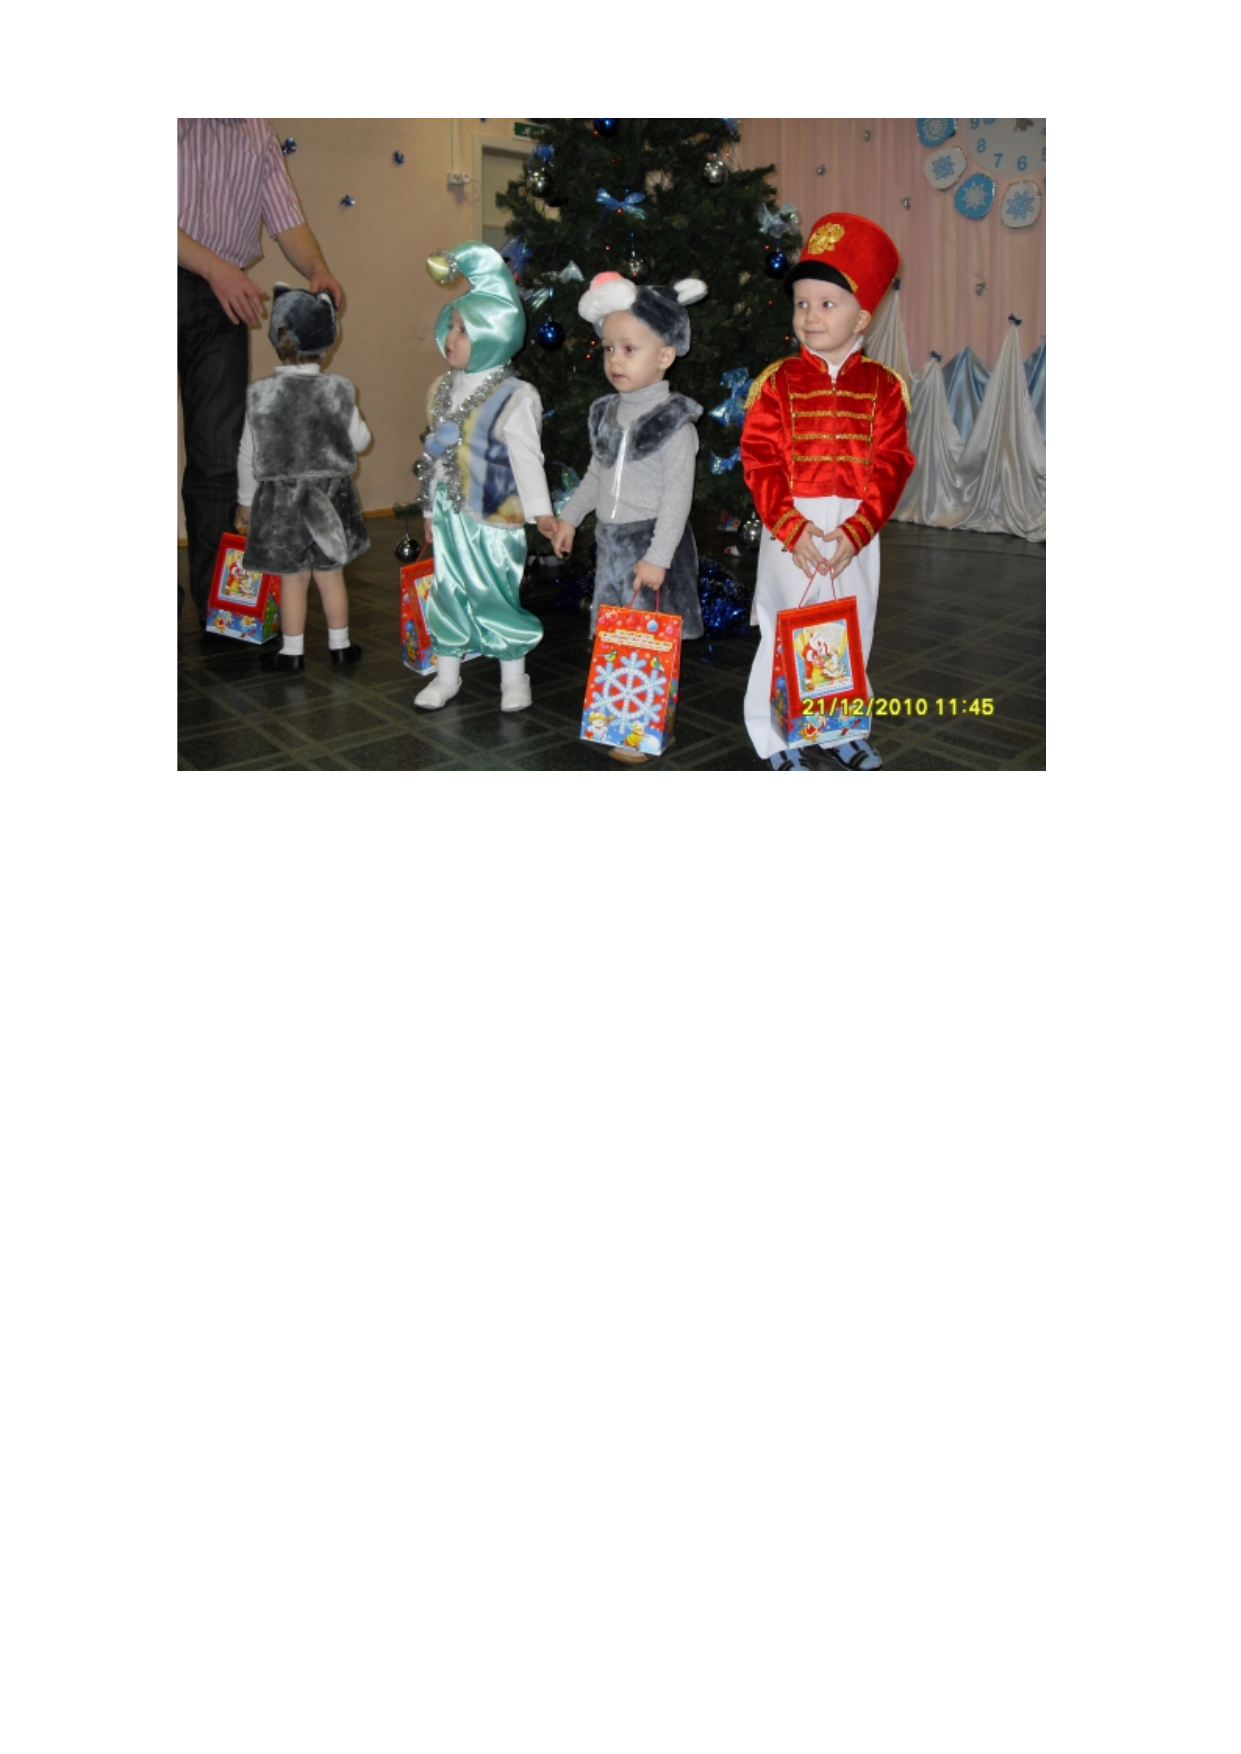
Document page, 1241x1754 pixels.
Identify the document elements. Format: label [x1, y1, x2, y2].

picture [177, 118, 1046, 771]
